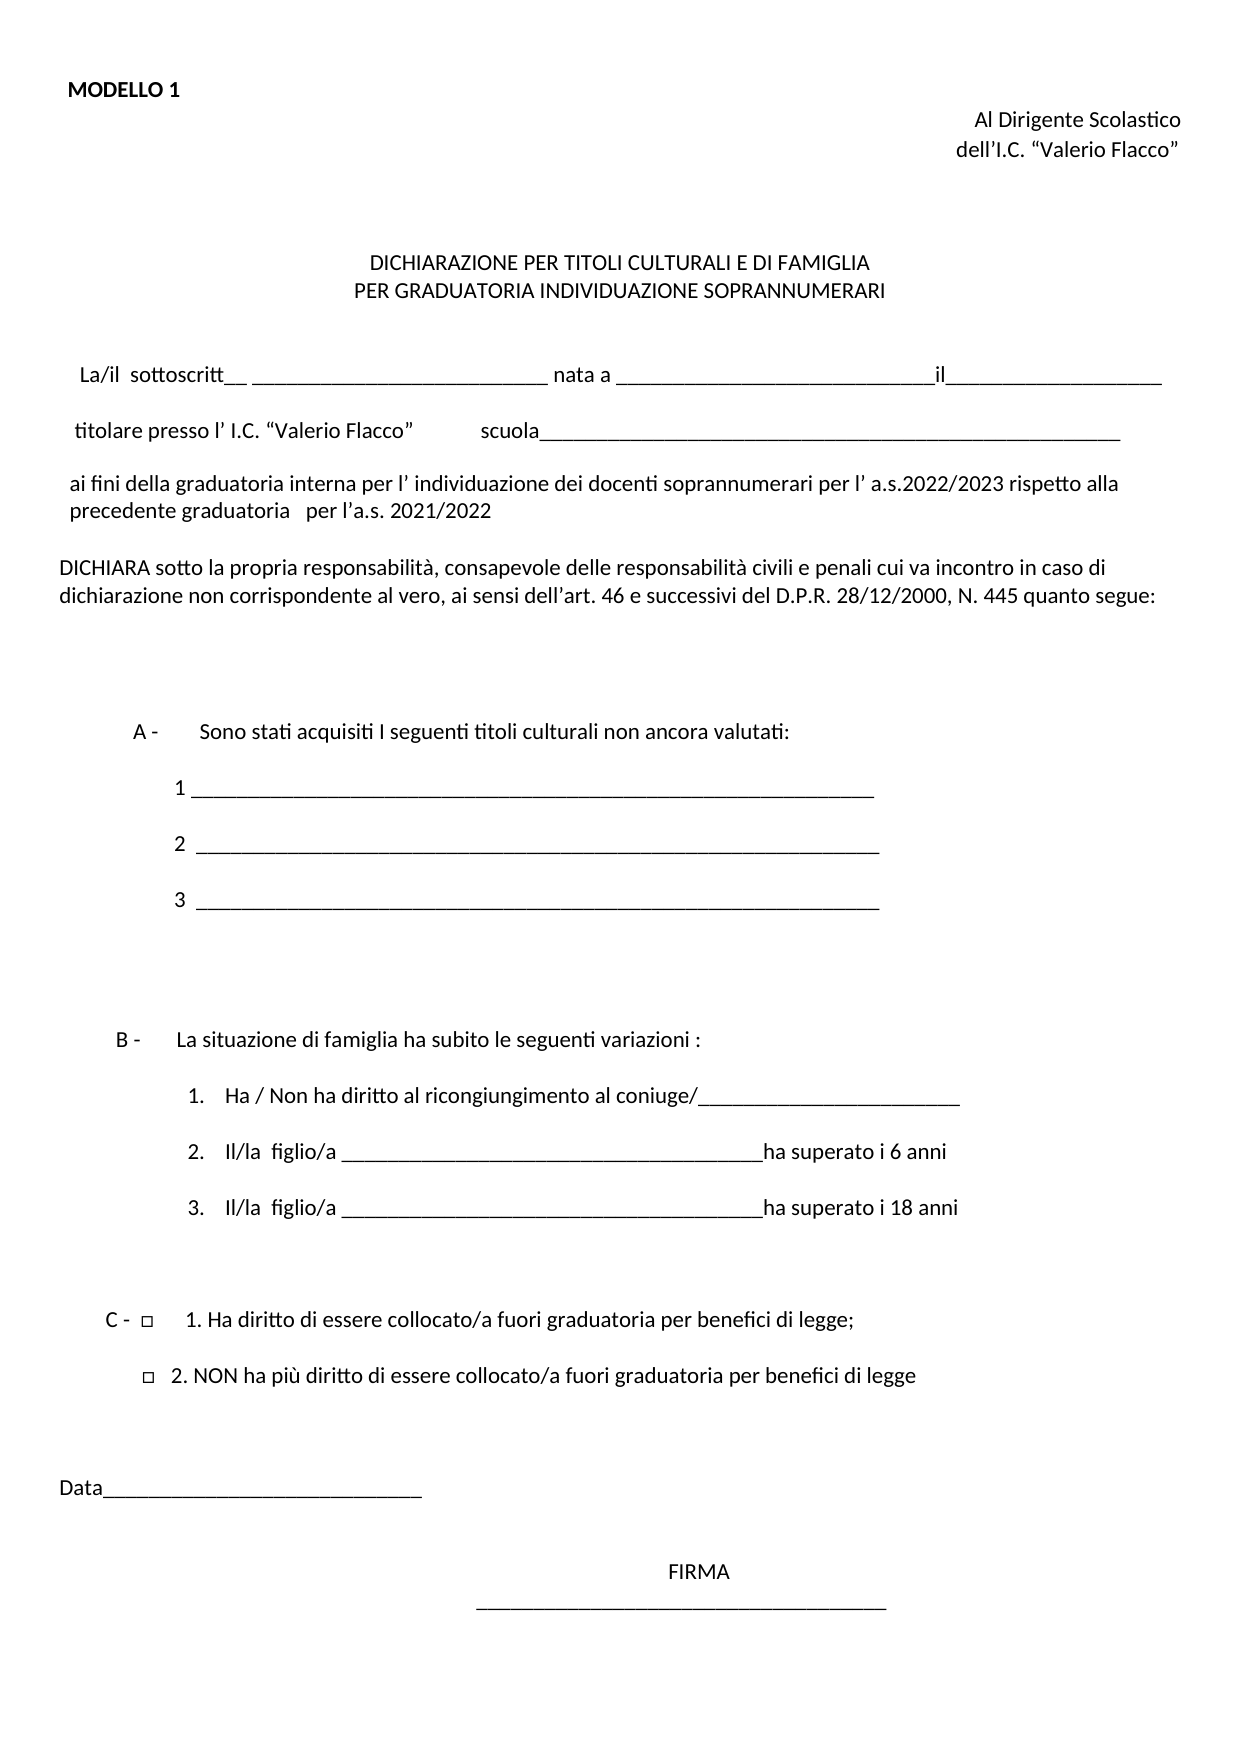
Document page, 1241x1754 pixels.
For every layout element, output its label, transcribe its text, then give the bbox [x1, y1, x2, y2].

text MODELLO 1 [59, 75, 1181, 103]
text FIRMA [502, 1557, 1181, 1586]
text Al Dirigente Scolastico [59, 105, 1181, 133]
text dell’I.C. “Valerio Flacco” [146, 135, 1181, 163]
text La/il sottoscritt__ __________________________ nata a ____________________________il___________________ [59, 361, 1181, 388]
text ____________________________________ [59, 1586, 1181, 1613]
list Il/la figlio/a _____________________________________ha superato i 18 anni [187, 1193, 1181, 1221]
list Il/la figlio/a _____________________________________ha superato i 6 anni [187, 1137, 1181, 1165]
text 1 ____________________________________________________________ [59, 773, 1181, 801]
text titolare presso l’ I.C. “Valerio Flacco” scuola___________________________________________________ [59, 417, 1181, 444]
text □ 2. NON ha più diritto di essere collocato/a fuori graduatoria per benefici di legge [59, 1361, 1181, 1389]
text C - □ 1. Ha diritto di essere collocato/a fuori graduatoria per benefici di legge; [59, 1305, 1181, 1333]
text DICHIARA sotto la propria responsabilità, consapevole delle responsabilità civili e penali cui va incontro in caso di dichiarazione non corrispondente al vero, ai sensi dell’art. 46 e successivi del D.P.R. 28/12/2000, N. 445 quanto segue: [59, 553, 1181, 609]
text Data____________________________ [59, 1473, 1181, 1501]
text 3 ____________________________________________________________ [59, 885, 1181, 913]
text 2 ____________________________________________________________ [59, 829, 1181, 857]
text precedente graduatoria per l’a.s. 2021/2022 [59, 497, 1181, 525]
list Ha / Non ha diritto al ricongiungimento al coniuge/_______________________ [187, 1081, 1181, 1109]
text DICHIARAZIONE PER TITOLI CULTURALI E DI FAMIGLIA [59, 248, 1181, 276]
text ai fini della graduatoria interna per l’ individuazione dei docenti soprannumerari per l’ a.s.2022/2023 rispetto alla [59, 469, 1181, 497]
text PER GRADUATORIA INDIVIDUAZIONE SOPRANNUMERARI [59, 276, 1181, 304]
text B - La situazione di famiglia ha subito le seguenti variazioni : [59, 1025, 1181, 1053]
text A - Sono stati acquisiti I seguenti titoli culturali non ancora valutati: [59, 717, 1181, 745]
